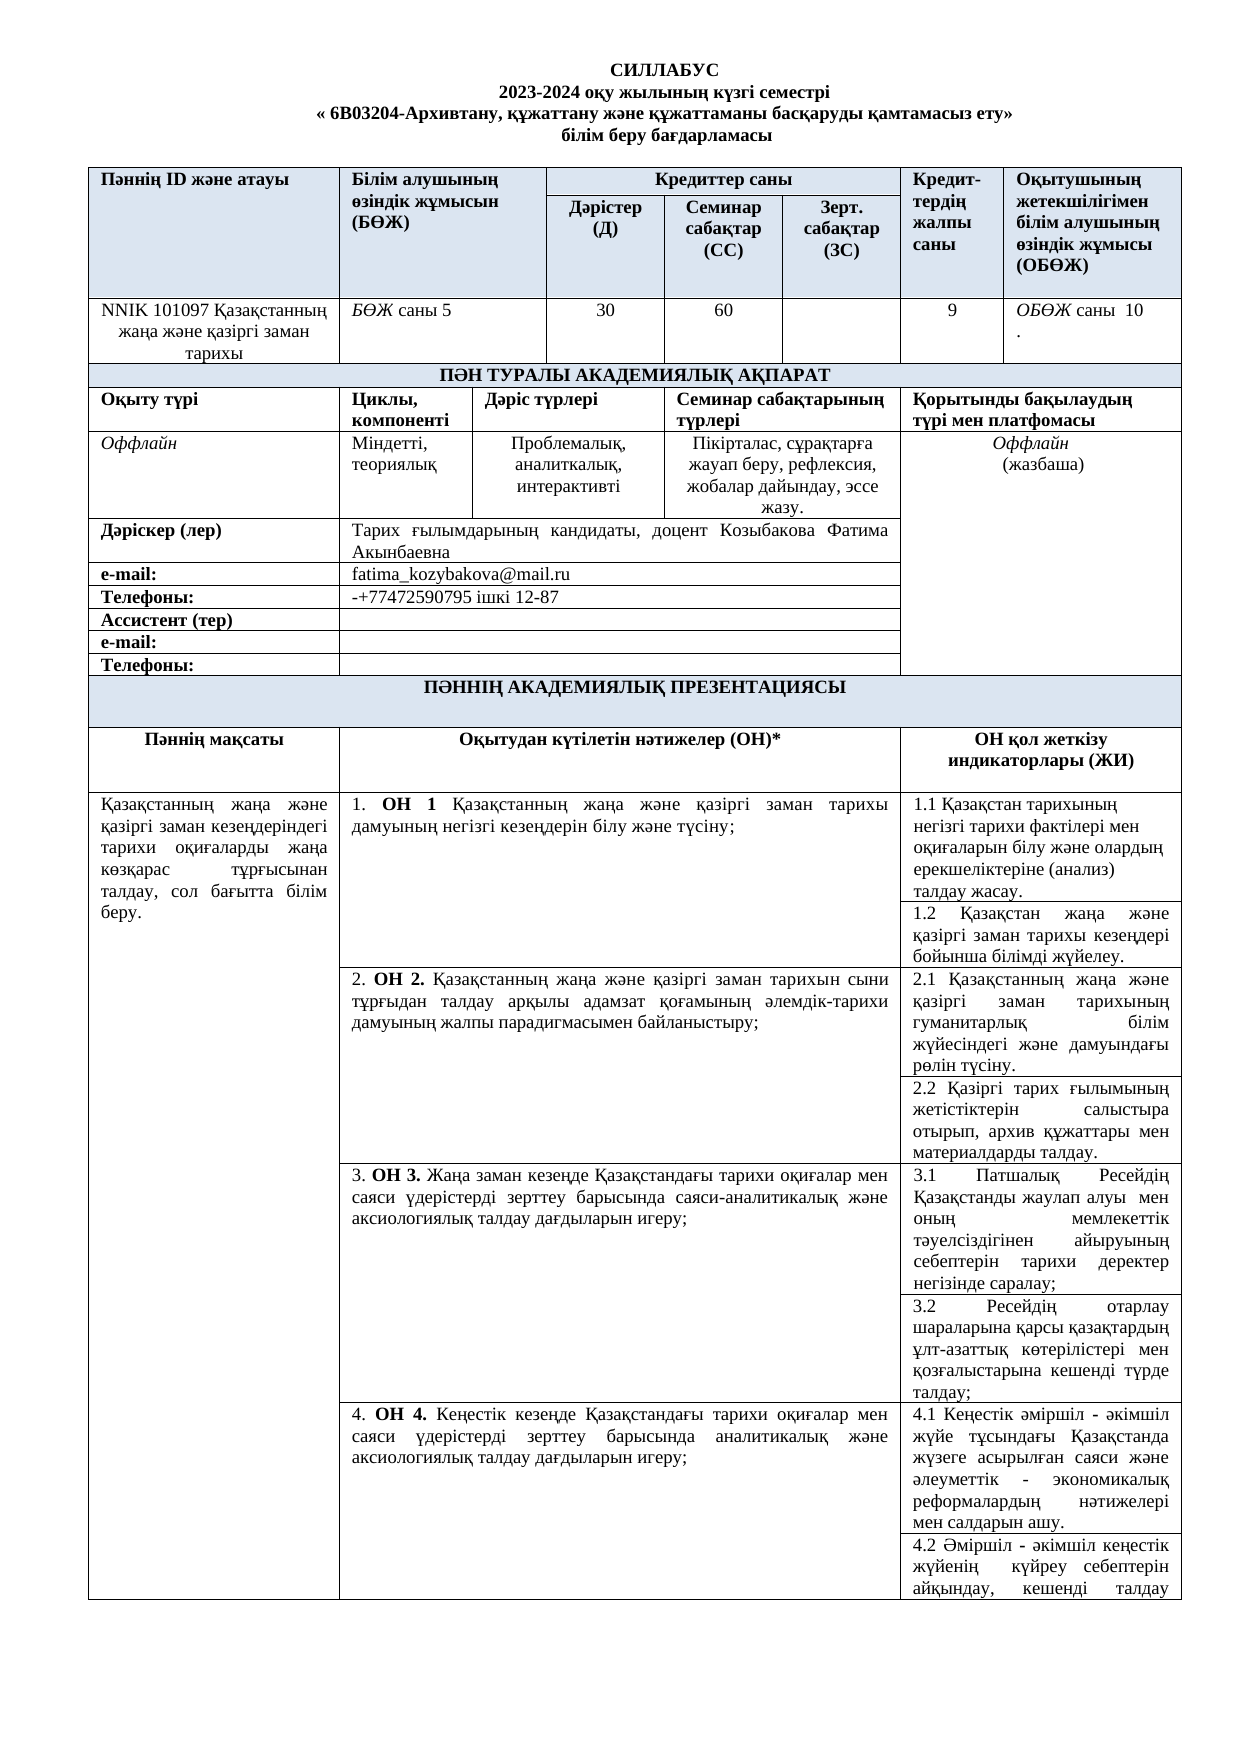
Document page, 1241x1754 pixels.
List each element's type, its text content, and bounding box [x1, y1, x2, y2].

table_cell 1.2 Қазақстан жаңа және қазіргі заман тарихы кезеңдері бойынша білімді жүйелеу. [901, 902, 1181, 967]
table_cell ОН қол жеткізу индикаторлары (ЖИ) [901, 728, 1181, 792]
table_cell Қорытынды бақылаудың түрі мен платфомасы [901, 388, 1181, 431]
table_cell Дәрістер (Д) [547, 196, 664, 297]
table_cell 30 [547, 299, 664, 363]
table_cell ПӘННІҢ АКАДЕМИЯЛЫҚ ПРЕЗЕНТАЦИЯСЫ [89, 676, 1181, 727]
table_cell [340, 654, 900, 675]
table_cell Дәріскер (лер) [89, 519, 339, 562]
table_header Кредит-тердің жалпы саны [901, 168, 1003, 297]
table_cell Циклы, компоненті [340, 388, 472, 431]
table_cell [901, 1534, 1181, 1598]
table_cell 9 [901, 299, 1003, 363]
table_cell fatima_kozybakova@mail.ru [340, 563, 900, 585]
table_cell Оқыту түрі [89, 388, 339, 431]
table_cell Пәннің мақсаты [89, 728, 339, 792]
table_cell Дәріс түрлері [473, 388, 664, 431]
table_cell 1. ОН 1 Қазақстанның жаңа және қазіргі заман тарихы дамуының негізгі кезеңдерін білу және түсіну; [340, 793, 900, 967]
table_cell -+77472590795 ішкі 12-87 [340, 586, 900, 607]
table_cell Семинар сабақтар (СС) [665, 196, 782, 297]
text 2023-2024 оқу жылының күзгі семестрі [177, 81, 1152, 102]
table_cell 1.1 Қазақстан тарихының негізгі тарихи фактілері мен оқиғаларын білу және олардың ерекшеліктеріне (анализ) талдау жасау. [901, 793, 1181, 901]
table_cell e-mail: [89, 631, 339, 653]
table_cell Оффлайн (жазбаша) [901, 432, 1181, 675]
table_header Кредиттер саны [547, 168, 900, 194]
table_cell [340, 609, 900, 630]
table_cell Пікірталас, сұрақтарға жауап беру, рефлексия, жобалар дайындау, эссе жазу. [665, 432, 900, 518]
table_cell Оқытудан күтілетін нәтижелер (ОН)* [340, 728, 900, 792]
table_cell Қазақстанның жаңа және қазіргі заман кезеңдеріндегі тарихи оқиғаларды жаңа көзқарас тұрғысынан талдау, сол бағытта білім беру. [89, 793, 339, 1598]
table_cell Зерт. сабақтар (ЗС) [783, 196, 900, 297]
table_header Пәннің ID және атауы [89, 168, 339, 297]
table_cell Ассистент (тер) [89, 609, 339, 630]
table_cell Тарих ғылымдарының кандидаты, доцент Козыбакова Фатима Акынбаевна [340, 519, 900, 562]
table_cell 3.1 Патшалық Ресейдің Қазақстанды жаулап алуы мен оның мемлекеттік тәуелсіздігінен айыруының себептерін тарихи деректер негізінде саралау; [901, 1164, 1181, 1293]
table_header Оқытушының жетекшілігімен білім алушының өзіндік жұмысы (ОБӨЖ) [1004, 168, 1181, 297]
table_cell Семинар сабақтарының түрлері [665, 388, 900, 431]
table_cell 4. ОН 4. Кеңестік кезеңде Қазақстандағы тарихи оқиғалар мен саяси үдерістерді зерттеу барысында аналитикалық және аксиологиялық талдау дағдыларын игеру; [340, 1403, 900, 1598]
table_cell 2.1 Қазақстанның жаңа және қазіргі заман тарихының гуманитарлық білім жүйесіндегі және дамуындағы рөлін түсіну. [901, 968, 1181, 1076]
table_cell Проблемалық, аналиткалық, интерактивті [473, 432, 664, 518]
table_header Білім алушының өзіндік жұмысын (БӨЖ) [340, 168, 546, 297]
table_cell БӨЖ саны 5 [340, 299, 546, 363]
table_cell Оффлайн [89, 432, 339, 518]
text білім беру бағдарламасы [177, 124, 1152, 145]
table_cell NNIK 101097 Қазақстанның жаңа және қазіргі заман тарихы [89, 299, 339, 363]
table_cell Міндетті, теориялық [340, 432, 472, 518]
table_cell 2. ОН 2. Қазақстанның жаңа және қазіргі заман тарихын сыни тұрғыдан талдау арқылы адамзат қоғамының әлемдік-тарихи дамуының жалпы парадигмасымен байланыстыру; [340, 968, 900, 1163]
table_cell [340, 631, 900, 653]
table_cell ПӘН ТУРАЛЫ АКАДЕМИЯЛЫҚ АҚПАРАТ [89, 364, 1181, 387]
table_cell 3.2 Ресейдің отарлау шараларына қарсы қазақтардың ұлт-азаттық көтерілістері мен қозғалыстарына кешенді түрде талдау; [901, 1295, 1181, 1402]
table_cell 3. ОН 3. Жаңа заман кезеңде Қазақстандағы тарихи оқиғалар мен саяси үдерістерді зерттеу барысында саяси-аналитикалық және аксиологиялық талдау дағдыларын игеру; [340, 1164, 900, 1402]
table_cell 60 [665, 299, 782, 363]
table_cell Телефоны: [89, 654, 339, 675]
table_cell e-mail: [89, 563, 339, 585]
text « 6B03204-Архивтану, құжаттану және құжаттаманы басқаруды қамтамасыз ету» [177, 102, 1152, 124]
table_cell [783, 299, 900, 363]
table_cell 4.1 Кеңестік әміршіл - әкімшіл жүйе тұсындағы Қазақстанда жүзеге асырылған саяси және әлеуметтік - экономикалық реформалардың нәтижелері мен салдарын ашу. [901, 1403, 1181, 1533]
table_cell 2.2 Қазіргі тарих ғылымының жетістіктерін салыстыра отырып, архив құжаттары мен материалдарды талдау. [901, 1077, 1181, 1163]
table_cell Телефоны: [89, 586, 339, 607]
table_cell ОБӨЖ саны 10 . [1004, 299, 1181, 363]
text СИЛЛАБУС [177, 59, 1152, 81]
